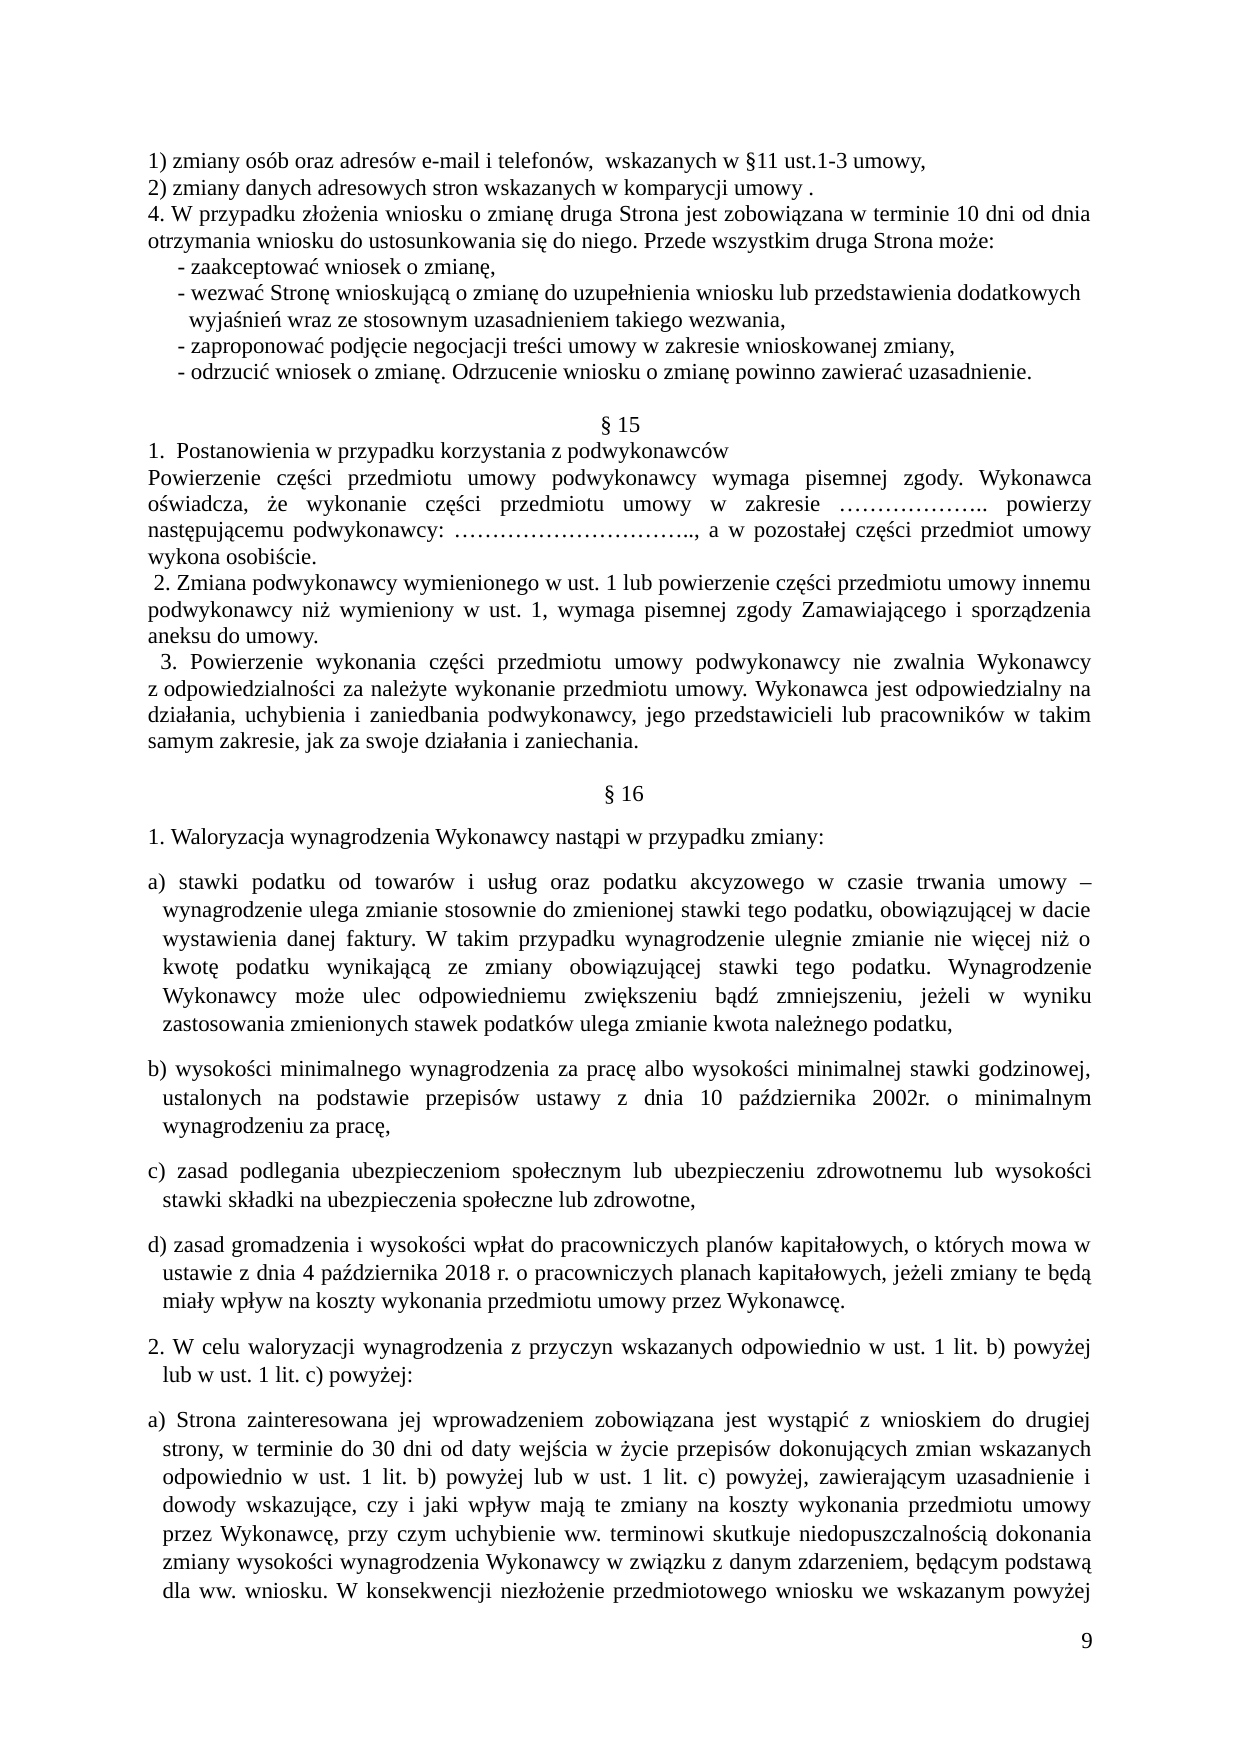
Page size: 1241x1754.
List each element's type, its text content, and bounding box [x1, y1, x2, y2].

text 4. W przypadku złożenia wniosku o zmianę druga Strona jest zobowiązana w terminie 10 dni od dnia otrzymania wniosku do ustosunkowania się do niego. Przede wszystkim druga Strona może: [148, 200, 1093, 253]
text b) wysokości minimalnego wynagrodzenia za pracę albo wysokości minimalnej stawki godzinowej, ustalonych na podstawie przepisów ustawy z dnia 10 października 2002r. o minimalnym wynagrodzeniu za pracę, [148, 1055, 1093, 1138]
text § 16 [154, 780, 1093, 806]
text 3. Powierzenie wykonania części przedmiotu umowy podwykonawcy nie zwalnia Wykonawcy z odpowiedzialności za należyte wykonanie przedmiotu umowy. Wykonawca jest odpowiedzialny na działania, uchybienia i zaniedbania podwykonawcy, jego przedstawicieli lub pracowników w takim samym zakresie, jak za swoje działania i zaniechania. [148, 648, 1093, 754]
text c) zasad podlegania ubezpieczeniom społecznym lub ubezpieczeniu zdrowotnemu lub wysokości stawki składki na ubezpieczenia społeczne lub zdrowotne, [148, 1157, 1093, 1212]
text § 15 [148, 411, 1093, 437]
text - wezwać Stronę wnioskującą o zmianę do uzupełnienia wniosku lub przedstawienia dodatkowych [148, 279, 1093, 306]
text - zaproponować podjęcie negocjacji treści umowy w zakresie wnioskowanej zmiany, [148, 332, 1093, 358]
text 2. Zmiana podwykonawcy wymienionego w ust. 1 lub powierzenie części przedmiotu umowy innemu podwykonawcy niż wymieniony w ust. 1, wymaga pisemnej zgody Zamawiającego i sporządzenia aneksu do umowy. [148, 569, 1093, 648]
text wyjaśnień wraz ze stosownym uzasadnieniem takiego wezwania, [148, 306, 1093, 332]
text d) zasad gromadzenia i wysokości wpłat do pracowniczych planów kapitałowych, o których mowa w ustawie z dnia 4 października 2018 r. o pracowniczych planach kapitałowych, jeżeli zmiany te będą miały wpływ na koszty wykonania przedmiotu umowy przez Wykonawcę. [148, 1231, 1093, 1314]
text 1. Waloryzacja wynagrodzenia Wykonawcy nastąpi w przypadku zmiany: [148, 823, 1093, 849]
text 1) zmiany osób oraz adresów e-mail i telefonów, wskazanych w §11 ust.1-3 umowy, [148, 148, 1093, 174]
text 2) zmiany danych adresowych stron wskazanych w komparycji umowy . [148, 174, 1093, 200]
text - zaakceptować wniosek o zmianę, [148, 253, 1093, 279]
text a) stawki podatku od towarów i usług oraz podatku akcyzowego w czasie trwania umowy – wynagrodzenie ulega zmianie stosownie do zmienionej stawki tego podatku, obowiązującej w dacie wystawienia danej faktury. W takim przypadku wynagrodzenie ulegnie zmianie nie więcej niż o kwotę podatku wynikającą ze zmiany obowiązującej stawki tego podatku. Wynagrodzenie Wykonawcy może ulec odpowiedniemu zwiększeniu bądź zmniejszeniu, jeżeli w wyniku zastosowania zmienionych stawek podatków ulega zmianie kwota należnego podatku, [148, 868, 1093, 1036]
text 1. Postanowienia w przypadku korzystania z podwykonawców [148, 437, 1093, 464]
text - odrzucić wniosek o zmianę. Odrzucenie wniosku o zmianę powinno zawierać uzasadnienie. [177, 358, 1093, 385]
text 2. W celu waloryzacji wynagrodzenia z przyczyn wskazanych odpowiednio w ust. 1 lit. b) powyżej lub w ust. 1 lit. c) powyżej: [148, 1333, 1093, 1387]
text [148, 1406, 1093, 1603]
text Powierzenie części przedmiotu umowy podwykonawcy wymaga pisemnej zgody. Wykonawca oświadcza, że wykonanie części przedmiotu umowy w zakresie ……………….. powierzy następującemu podwykonawcy: ………………………….., a w pozostałej części przedmiot umowy wykona osobiście. [148, 464, 1093, 569]
